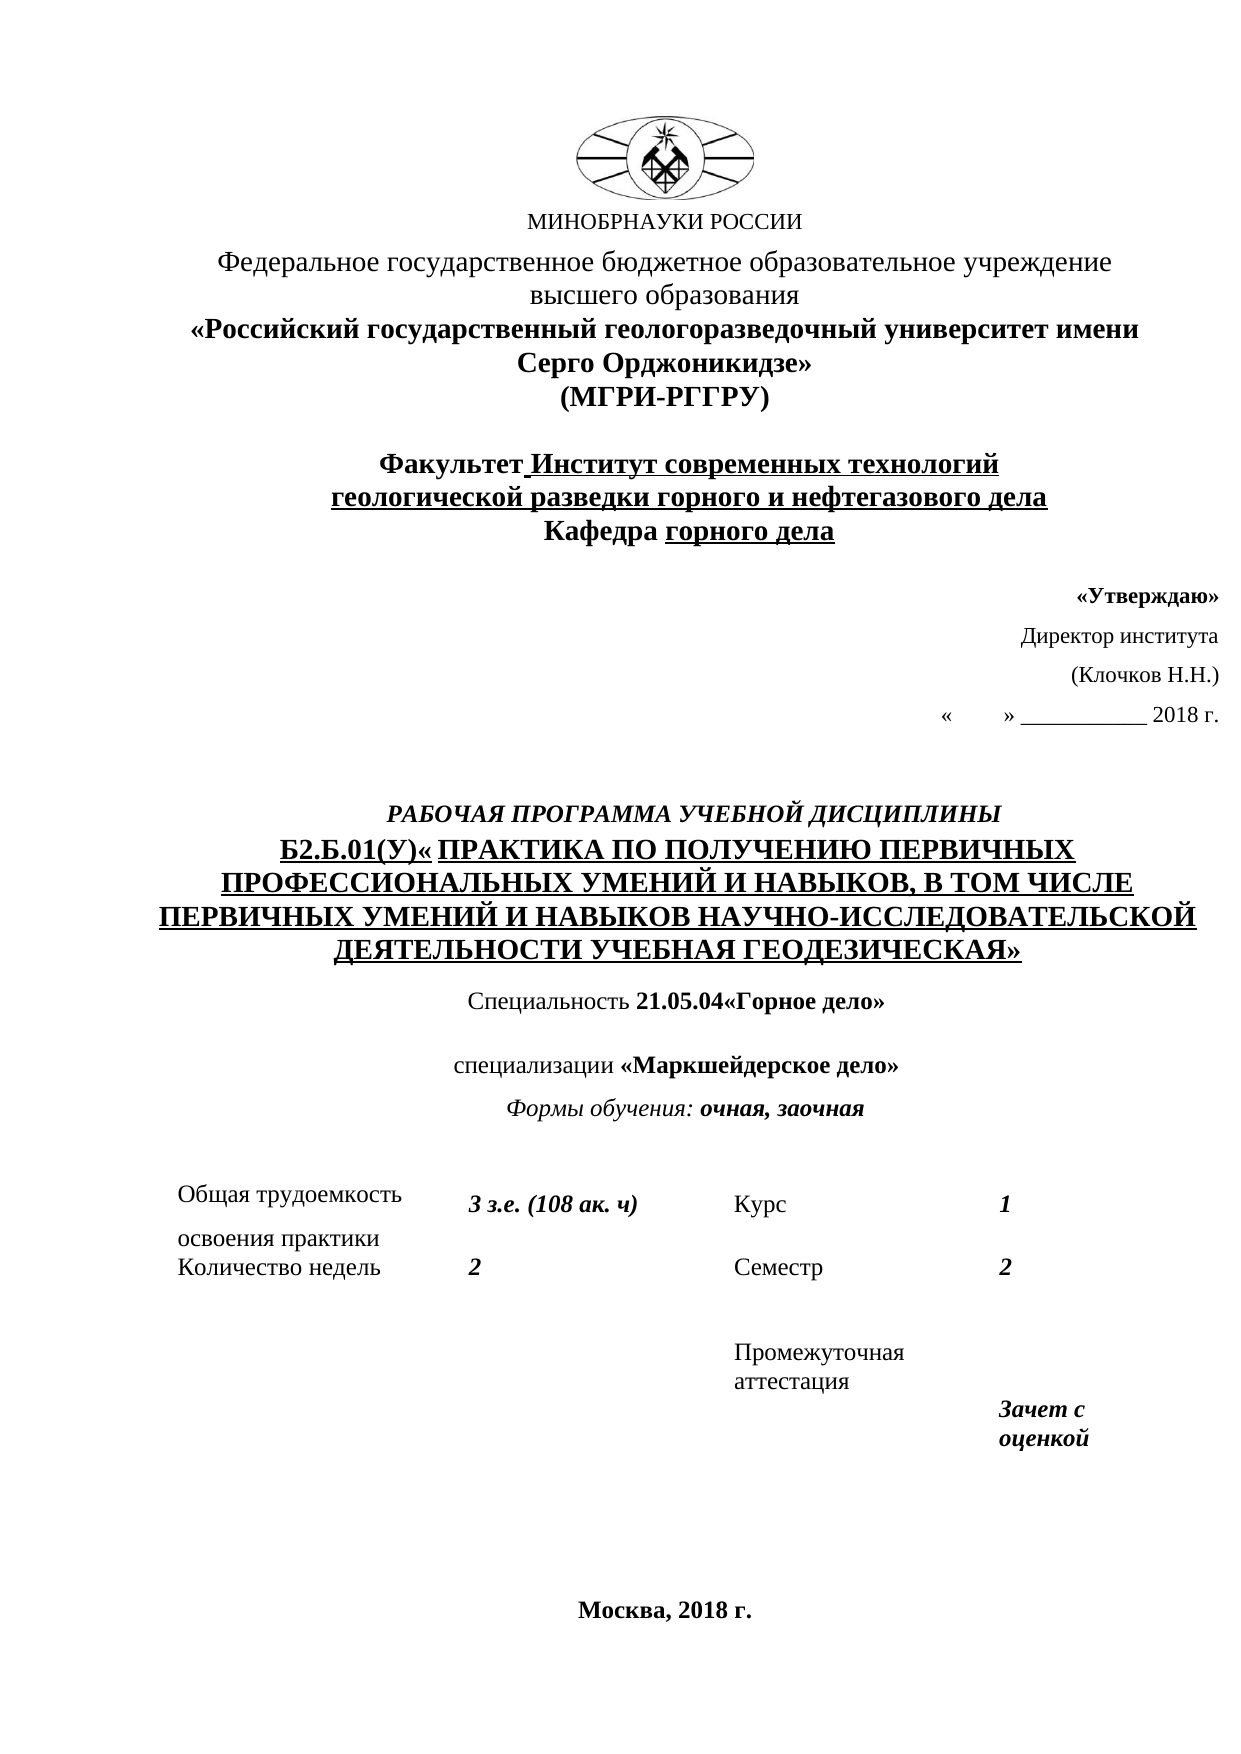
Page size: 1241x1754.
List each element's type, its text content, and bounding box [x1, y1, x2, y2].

text Промежуточная аттестация [734, 1337, 906, 1395]
text 3 з.е. (108 ак. ч) Курс 1 [469, 1189, 1219, 1218]
text Кафедра горного дела [283, 513, 1095, 546]
text Факультет Институт современных технологий геологической разведки горного и нефтегазового дела [283, 446, 1095, 513]
text (Клочков Н.Н.) [135, 661, 1219, 688]
text Федеральное государственное бюджетное образовательное учреждение высшего образования [189, 244, 1140, 311]
text «Утверждаю» [135, 582, 1219, 609]
subtitle РАБОЧАЯ ПРОГРАММА УЧЕБНОЙ ДИСЦИПЛИНЫ [169, 799, 1219, 828]
text Формы обучения: очная, заочная [189, 1093, 1181, 1122]
text (МГРИ-РГГРУ) [189, 379, 1140, 412]
text Зачет с оценкой [999, 1394, 1092, 1452]
text Б2.Б.01(У)« ПРАКТИКА ПО ПОЛУЧЕНИЮ ПЕРВИЧНЫХ ПРОФЕССИОНАЛЬНЫХ УМЕНИЙ И НАВЫКОВ, В ТОМ ЧИСЛЕ ПЕРВИЧНЫХ УМЕНИЙ И НАВЫКОВ НАУЧНО-ИССЛЕДОВАТЕЛЬСКОЙ ДЕЯТЕЛЬНОСТИ УЧЕБНАЯ ГЕОДЕЗИЧЕСКАЯ» [135, 832, 1219, 966]
text «Российский государственный геологоразведочный университет имени Серго Орджоникидзе» [189, 311, 1140, 378]
text Количество недель 2 Семестр 2 [177, 1252, 1219, 1280]
text специализации «Маркшейдерское дело» [191, 1050, 1162, 1079]
subtitle Москва, 2018 г. [189, 1596, 1140, 1624]
text Общая трудоемкость освоения практики [177, 1179, 404, 1252]
text МИНОБРНАУКИ РОССИИ [189, 208, 1140, 234]
text « » ___________ 2018 г. [135, 701, 1219, 727]
text Директор института [135, 622, 1219, 648]
picture [576, 116, 754, 200]
text Специальность 21.05.04«Горное дело» [191, 986, 1162, 1015]
